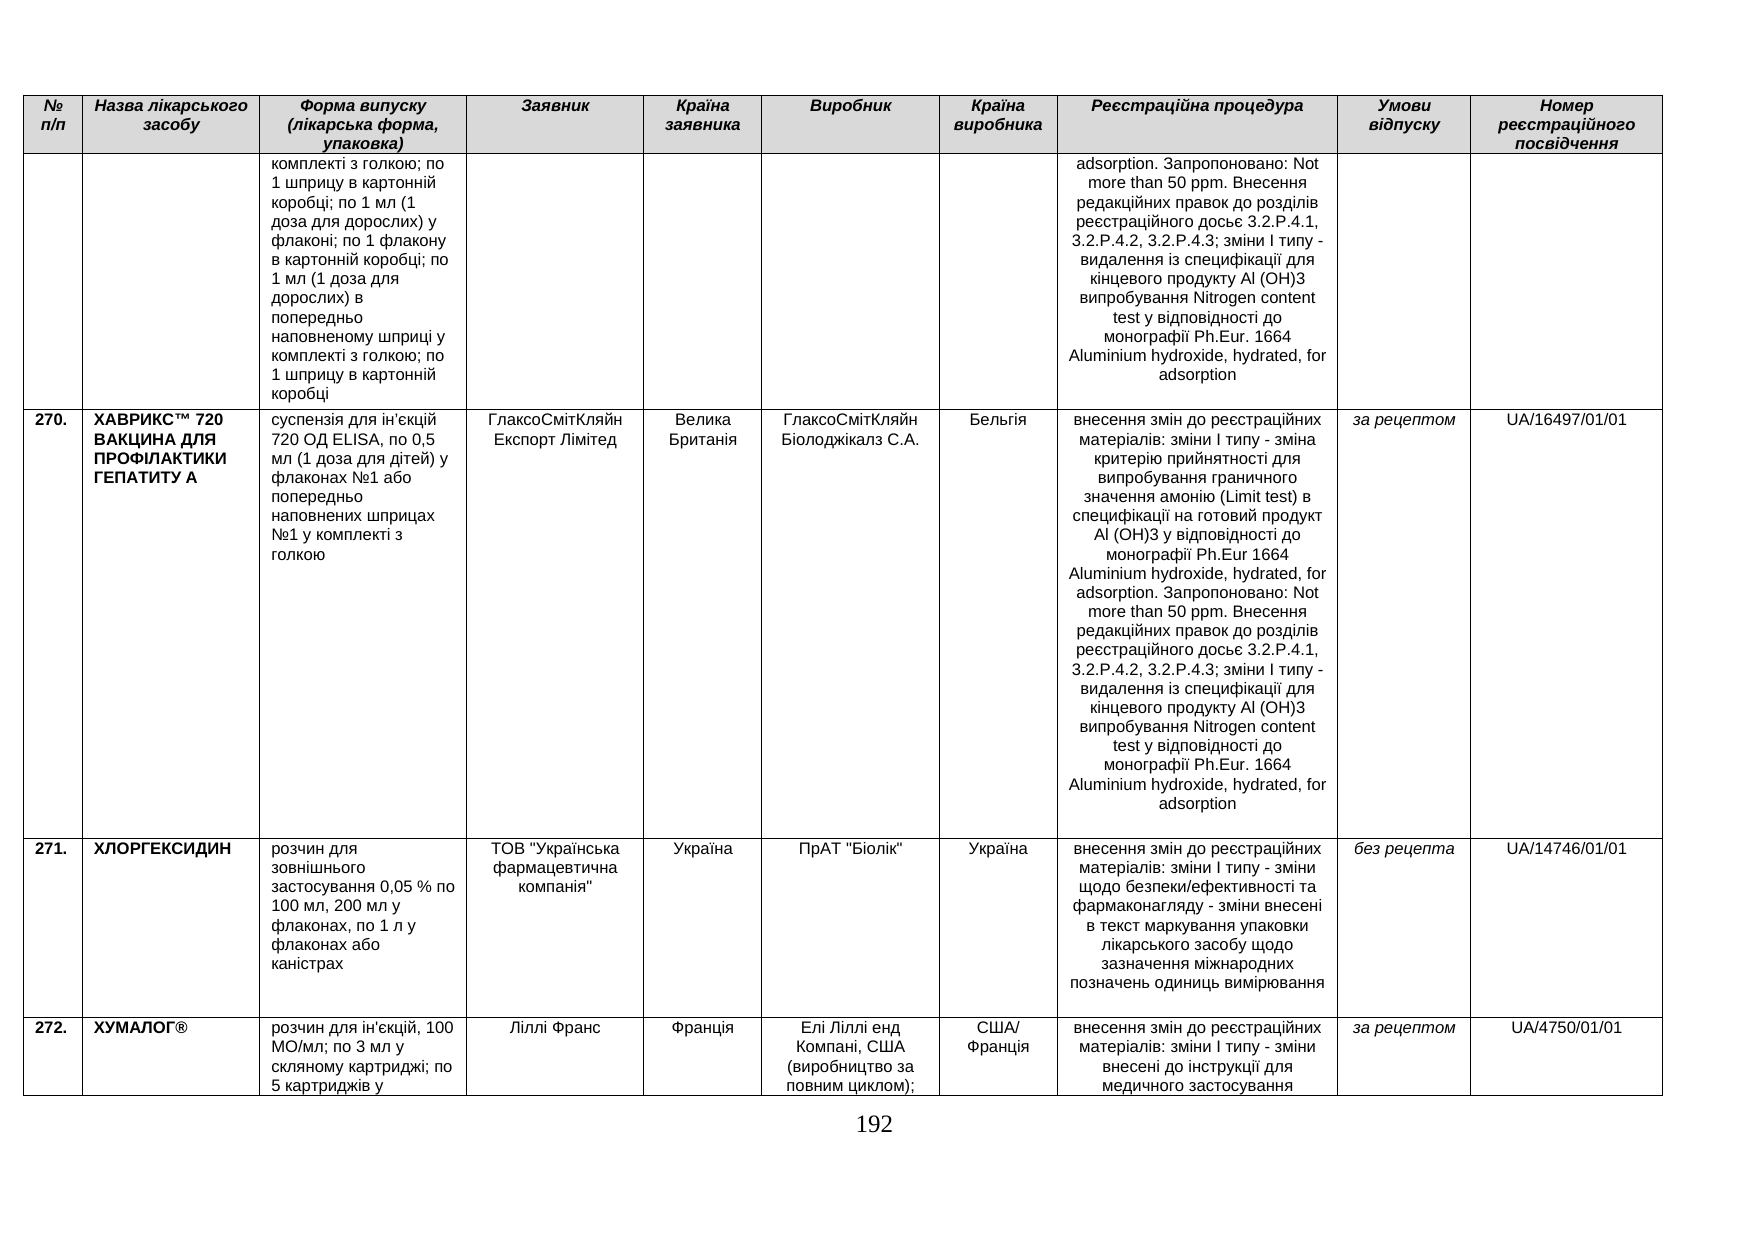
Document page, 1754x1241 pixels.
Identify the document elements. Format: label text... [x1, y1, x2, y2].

table_header Виробник [762, 96, 939, 153]
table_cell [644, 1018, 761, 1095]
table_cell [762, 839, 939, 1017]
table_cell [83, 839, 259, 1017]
table_header Реєстраційна процедура [1058, 96, 1337, 153]
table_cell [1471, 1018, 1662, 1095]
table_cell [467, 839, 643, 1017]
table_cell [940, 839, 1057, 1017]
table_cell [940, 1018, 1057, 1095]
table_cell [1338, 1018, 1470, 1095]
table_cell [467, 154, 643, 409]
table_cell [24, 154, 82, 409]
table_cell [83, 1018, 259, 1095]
table_header Країна заявника [644, 96, 761, 153]
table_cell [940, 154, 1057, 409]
table_header Умови відпуску [1338, 96, 1470, 153]
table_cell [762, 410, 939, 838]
table_header № п/п [24, 96, 82, 153]
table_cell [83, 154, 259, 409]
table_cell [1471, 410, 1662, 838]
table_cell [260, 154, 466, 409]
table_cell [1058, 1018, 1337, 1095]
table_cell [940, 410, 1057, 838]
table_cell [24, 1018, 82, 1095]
table_header Форма випуску (лікарська форма, упаковка) [260, 96, 466, 153]
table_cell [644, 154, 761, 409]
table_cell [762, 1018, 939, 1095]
table_header Країна виробника [940, 96, 1057, 153]
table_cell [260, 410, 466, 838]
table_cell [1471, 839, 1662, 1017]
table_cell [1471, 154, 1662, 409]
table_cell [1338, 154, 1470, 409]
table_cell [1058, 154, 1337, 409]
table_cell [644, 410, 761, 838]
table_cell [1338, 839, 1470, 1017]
table_header Номер реєстраційного посвідчення [1471, 96, 1662, 153]
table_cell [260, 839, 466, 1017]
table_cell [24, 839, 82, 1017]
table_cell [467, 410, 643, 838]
table_header Заявник [467, 96, 643, 153]
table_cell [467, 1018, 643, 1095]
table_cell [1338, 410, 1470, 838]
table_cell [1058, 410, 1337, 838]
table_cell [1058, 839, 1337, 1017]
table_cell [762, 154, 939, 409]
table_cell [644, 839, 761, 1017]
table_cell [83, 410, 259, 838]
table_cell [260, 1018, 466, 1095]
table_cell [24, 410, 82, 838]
table_header Назва лікарського засобу [83, 96, 259, 153]
